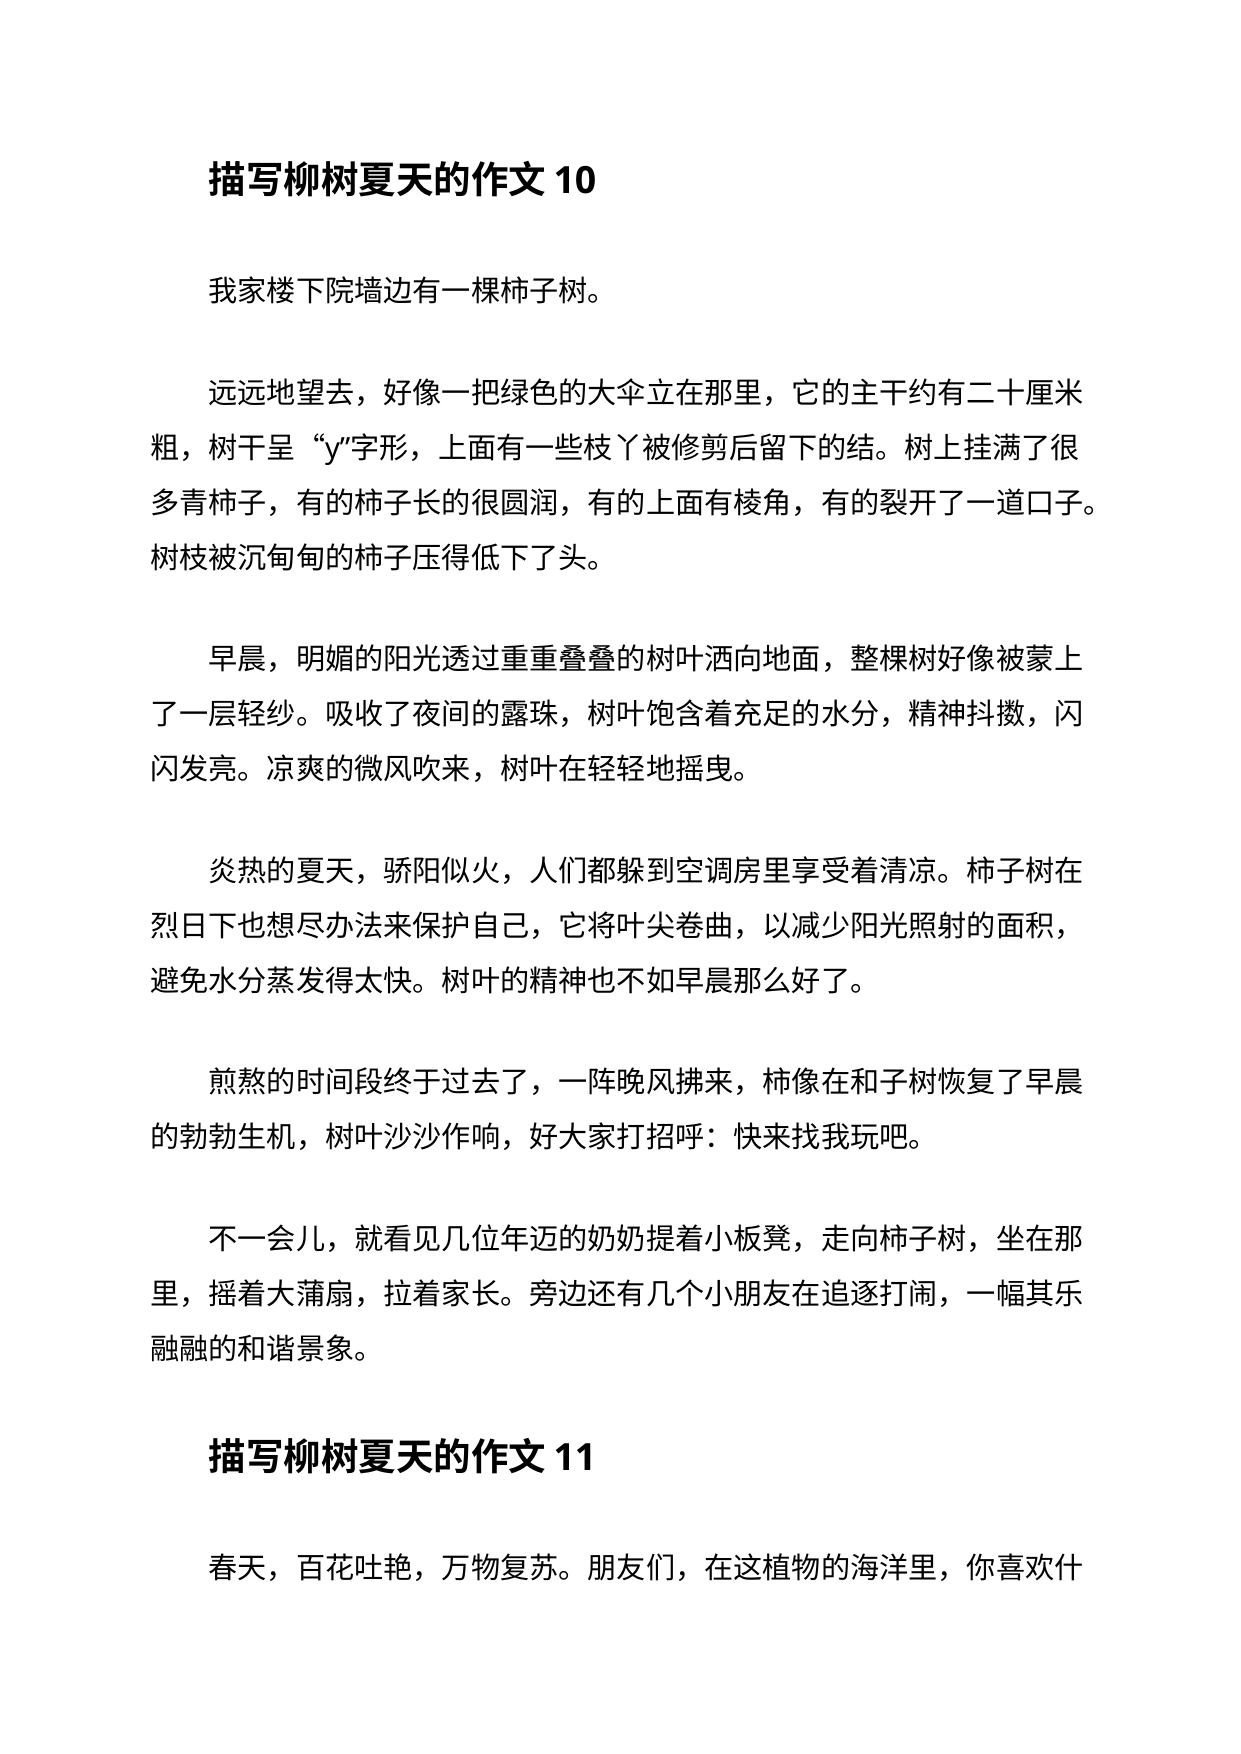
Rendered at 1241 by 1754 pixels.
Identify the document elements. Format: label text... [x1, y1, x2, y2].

text 煎熬的时间段终于过去了，一阵晚风拂来，柿像在和子树恢复了早晨的勃勃生机，树叶沙沙作响，好大家打招呼：快来找我玩吧。 [150, 1059, 1090, 1156]
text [150, 1545, 1090, 1587]
text 我家楼下院墙边有一棵柿子树。 [150, 268, 1090, 310]
text 描写柳树夏天的作文10 [150, 150, 1090, 204]
text 炎热的夏天，骄阳似火，人们都躲到空调房里享受着清凉。柿子树在烈日下也想尽办法来保护自己，它将叶尖卷曲，以减少阳光照射的面积，避免水分蒸发得太快。树叶的精神也不如早晨那么好了。 [150, 847, 1090, 999]
text 早晨，明媚的阳光透过重重叠叠的树叶洒向地面，整棵树好像被蒙上了一层轻纱。吸收了夜间的露珠，树叶饱含着充足的水分，精神抖擞，闪闪发亮。凉爽的微风吹来，树叶在轻轻地摇曳。 [150, 636, 1090, 788]
text 远远地望去，好像一把绿色的大伞立在那里，它的主干约有二十厘米粗，树干呈“y”字形，上面有一些枝丫被修剪后留下的结。树上挂满了很多青柿子，有的柿子长的很圆润，有的上面有棱角，有的裂开了一道口子。树枝被沉甸甸的柿子压得低下了头。 [150, 369, 1090, 576]
text 不一会儿，就看见几位年迈的奶奶提着小板凳，走向柿子树，坐在那里，摇着大蒲扇，拉着家长。旁边还有几个小朋友在追逐打闹，一幅其乐融融的和谐景象。 [150, 1216, 1090, 1368]
text 描写柳树夏天的作文11 [150, 1427, 1090, 1482]
